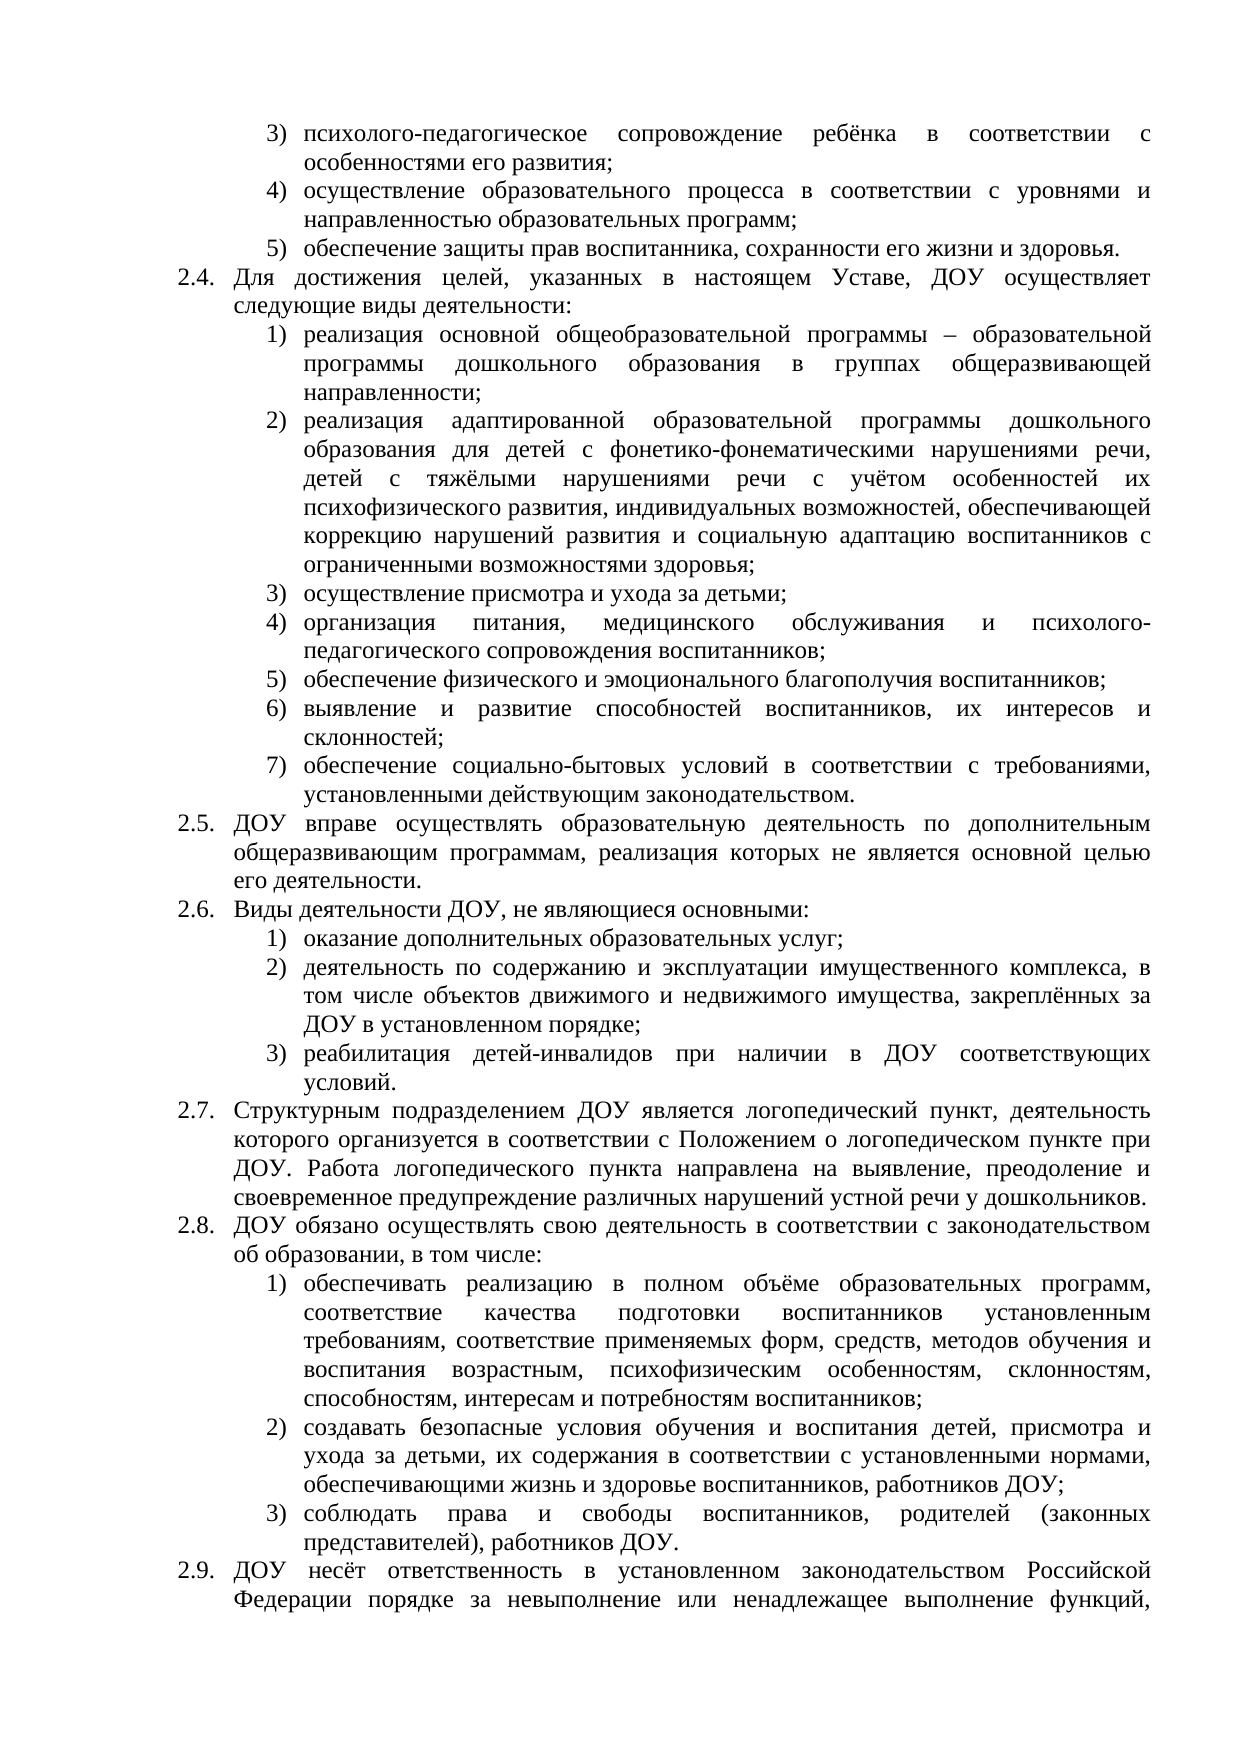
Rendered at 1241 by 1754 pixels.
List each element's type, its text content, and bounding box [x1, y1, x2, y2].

list Структурным подразделением ДОУ является логопедический пункт, деятельность которого организуется в соответствии с Положением о логопедическом пункте при ДОУ. Работа логопедического пункта направлена на выявление, преодоление и своевременное предупреждение различных нарушений устной речи у дошкольников. [177, 1096, 1152, 1211]
list обеспечение физического и эмоционального благополучия воспитанников; [266, 664, 1152, 693]
list организация питания, медицинского обслуживания и психолого-педагогического сопровождения воспитанников; [266, 607, 1152, 664]
list выявление и развитие способностей воспитанников, их интересов и склонностей; [266, 693, 1152, 751]
list психолого-педагогическое сопровождение ребёнка в соответствии с особенностями его развития; [266, 118, 1152, 176]
list ДОУ обязано осуществлять свою деятельность в соответствии с законодательством об образовании, в том числе: [177, 1211, 1152, 1268]
list осуществление присмотра и ухода за детьми; [266, 578, 1152, 607]
list осуществление образовательного процесса в соответствии с уровнями и направленностью образовательных программ; [266, 176, 1152, 233]
list деятельность по содержанию и эксплуатации имущественного комплекса, в том числе объектов движимого и недвижимого имущества, закреплённых за ДОУ в установленном порядке; [266, 952, 1152, 1038]
list обеспечение защиты прав воспитанника, сохранности его жизни и здоровья. [266, 233, 1152, 262]
list Виды деятельности ДОУ, не являющиеся основными: [177, 894, 1152, 923]
list создавать безопасные условия обучения и воспитания детей, присмотра и ухода за детьми, их содержания в соответствии с установленными нормами, обеспечивающими жизнь и здоровье воспитанников, работников ДОУ; [266, 1412, 1152, 1498]
list обеспечивать реализацию в полном объёме образовательных программ, соответствие качества подготовки воспитанников установленным требованиям, соответствие применяемых форм, средств, методов обучения и воспитания возрастным, психофизическим особенностям, склонностям, способностям, интересам и потребностям воспитанников; [266, 1268, 1152, 1412]
list оказание дополнительных образовательных услуг; [266, 923, 1152, 952]
list обеспечение социально-бытовых условий в соответствии с требованиями, установленными действующим законодательством. [266, 751, 1152, 808]
list Для достижения целей, указанных в настоящем Уставе, ДОУ осуществляет следующие виды деятельности: [177, 262, 1152, 319]
list ДОУ вправе осуществлять образовательную деятельность по дополнительным общеразвивающим программам, реализация которых не является основной целью его деятельности. [177, 808, 1152, 894]
list соблюдать права и свободы воспитанников, родителей (законных представителей), работников ДОУ. [266, 1498, 1152, 1556]
list реализация адаптированной образовательной программы дошкольного образования для детей с фонетико-фонематическими нарушениями речи, детей с тяжёлыми нарушениями речи с учётом особенностей их психофизического развития, индивидуальных возможностей, обеспечивающей коррекцию нарушений развития и социальную адаптацию воспитанников с ограниченными возможностями здоровья; [266, 406, 1152, 578]
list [177, 1556, 1152, 1613]
list реабилитация детей-инвалидов при наличии в ДОУ соответствующих условий. [266, 1038, 1152, 1096]
list реализация основной общеобразовательной программы – образовательной программы дошкольного образования в группах общеразвивающей направленности; [266, 319, 1152, 406]
